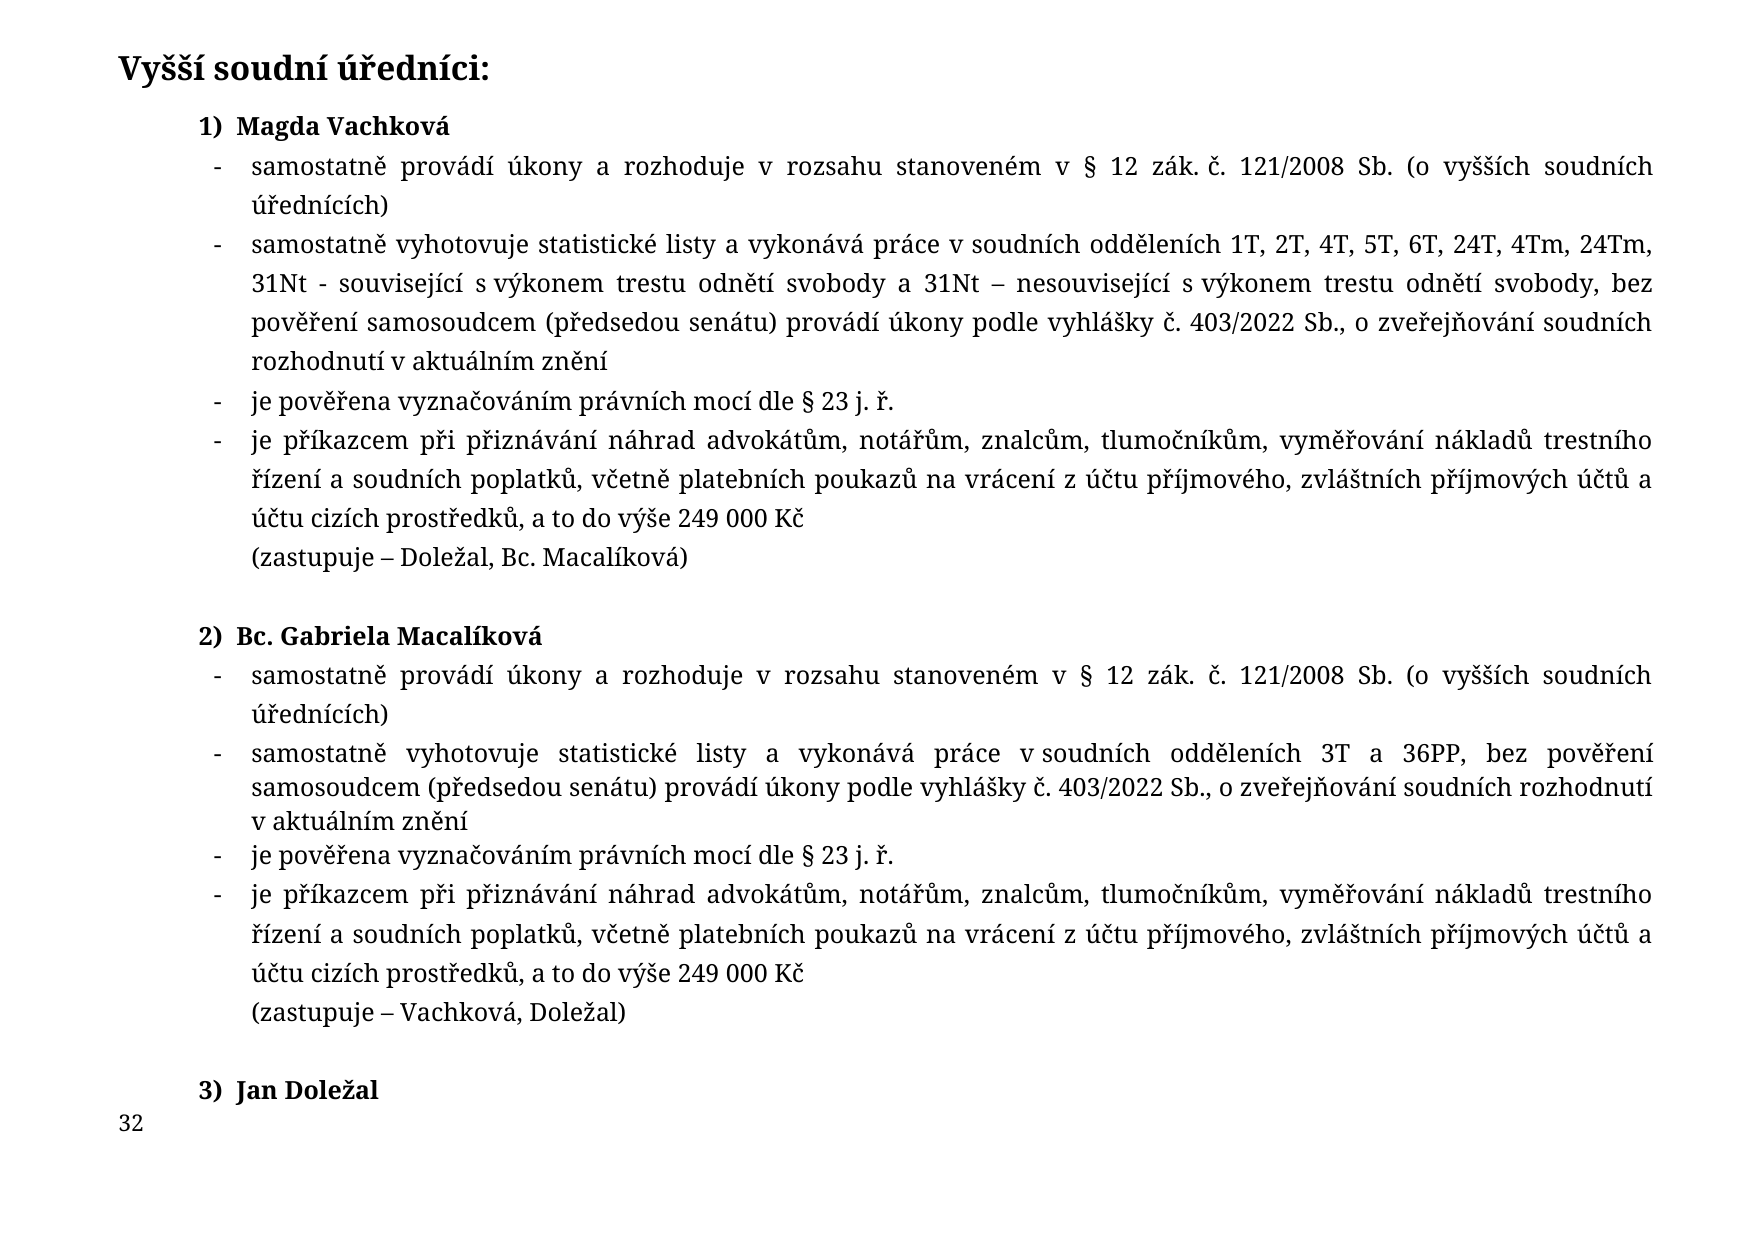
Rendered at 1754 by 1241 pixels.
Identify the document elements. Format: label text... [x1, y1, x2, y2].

list Jan Doležal [199, 1073, 1654, 1107]
list samostatně provádí úkony a rozhoduje v rozsahu stanoveném v § 12 zák. č. 121/2008 Sb. (o vyšších soudních úřednících) [213, 148, 1654, 221]
list Magda Vachková [199, 109, 1654, 143]
text Vyšší soudní úředníci: [118, 44, 1654, 90]
list Bc. Gabriela Macalíková [199, 618, 1654, 652]
text (zastupuje – Doležal, Bc. Macalíková) [162, 540, 1654, 574]
list samostatně vyhotovuje statistické listy a vykonává práce v soudních odděleních 1T, 2T, 4T, 5T, 6T, 24T, 4Tm, 24Tm, 31Nt - související s výkonem trestu odnětí svobody a 31Nt – nesouvisející s výkonem trestu odnětí svobody, bez pověření samosoudcem (předsedou senátu) provádí úkony podle vyhlášky č. 403/2022 Sb., o zveřejňování soudních rozhodnutí v aktuálním znění [213, 227, 1654, 378]
list je pověřena vyznačováním právních mocí dle § 23 j. ř. [213, 838, 1654, 872]
list je pověřena vyznačováním právních mocí dle § 23 j. ř. [213, 383, 1654, 417]
list samostatně vyhotovuje statistické listy a vykonává práce v soudních odděleních 3T a 36PP, bez pověření samosoudcem (předsedou senátu) provádí úkony podle vyhlášky č. 403/2022 Sb., o zveřejňování soudních rozhodnutí v aktuálním znění [213, 736, 1654, 838]
text (zastupuje – Vachková, Doležal) [162, 994, 1654, 1029]
list samostatně provádí úkony a rozhoduje v rozsahu stanoveném v § 12 zák. č. 121/2008 Sb. (o vyšších soudních úřednících) [213, 657, 1654, 731]
